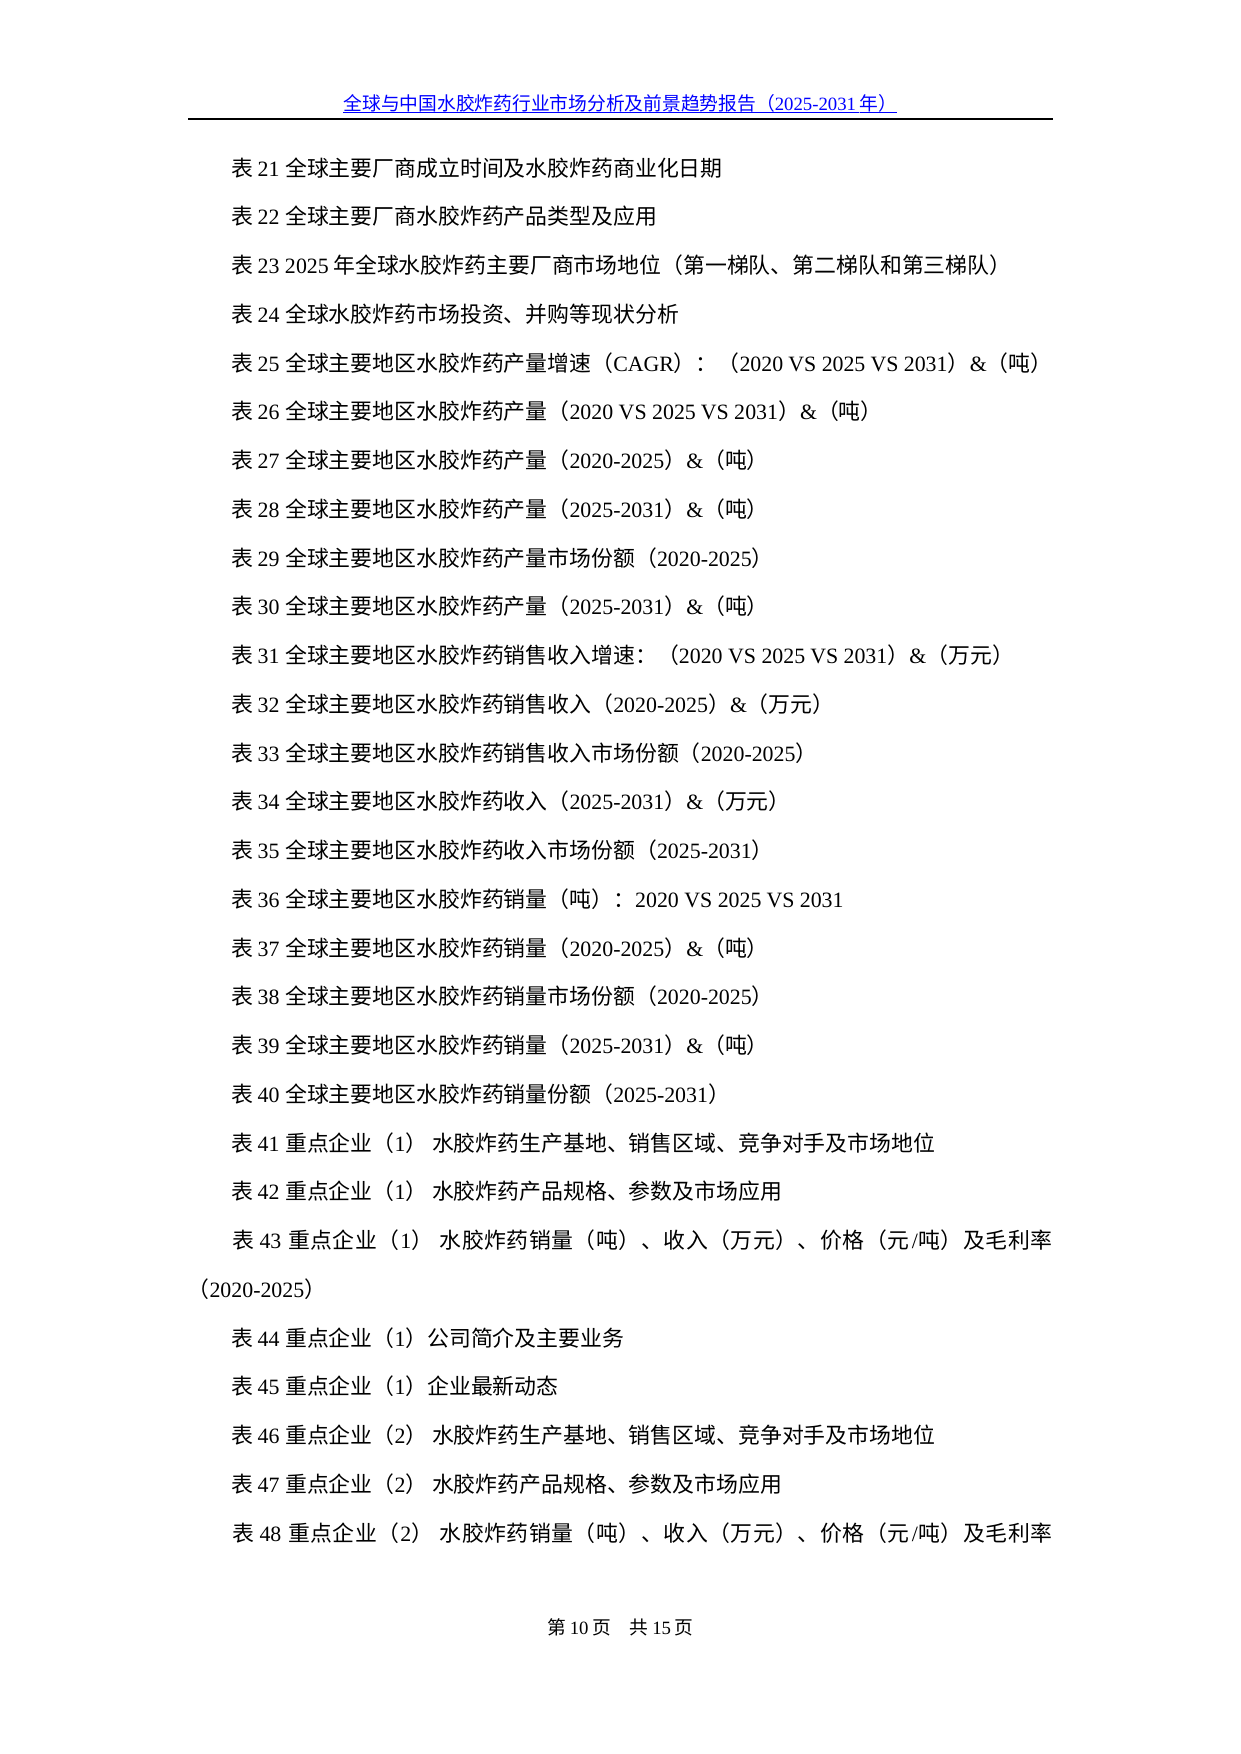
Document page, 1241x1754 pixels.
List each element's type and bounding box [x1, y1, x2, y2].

text [187, 150, 1053, 1548]
